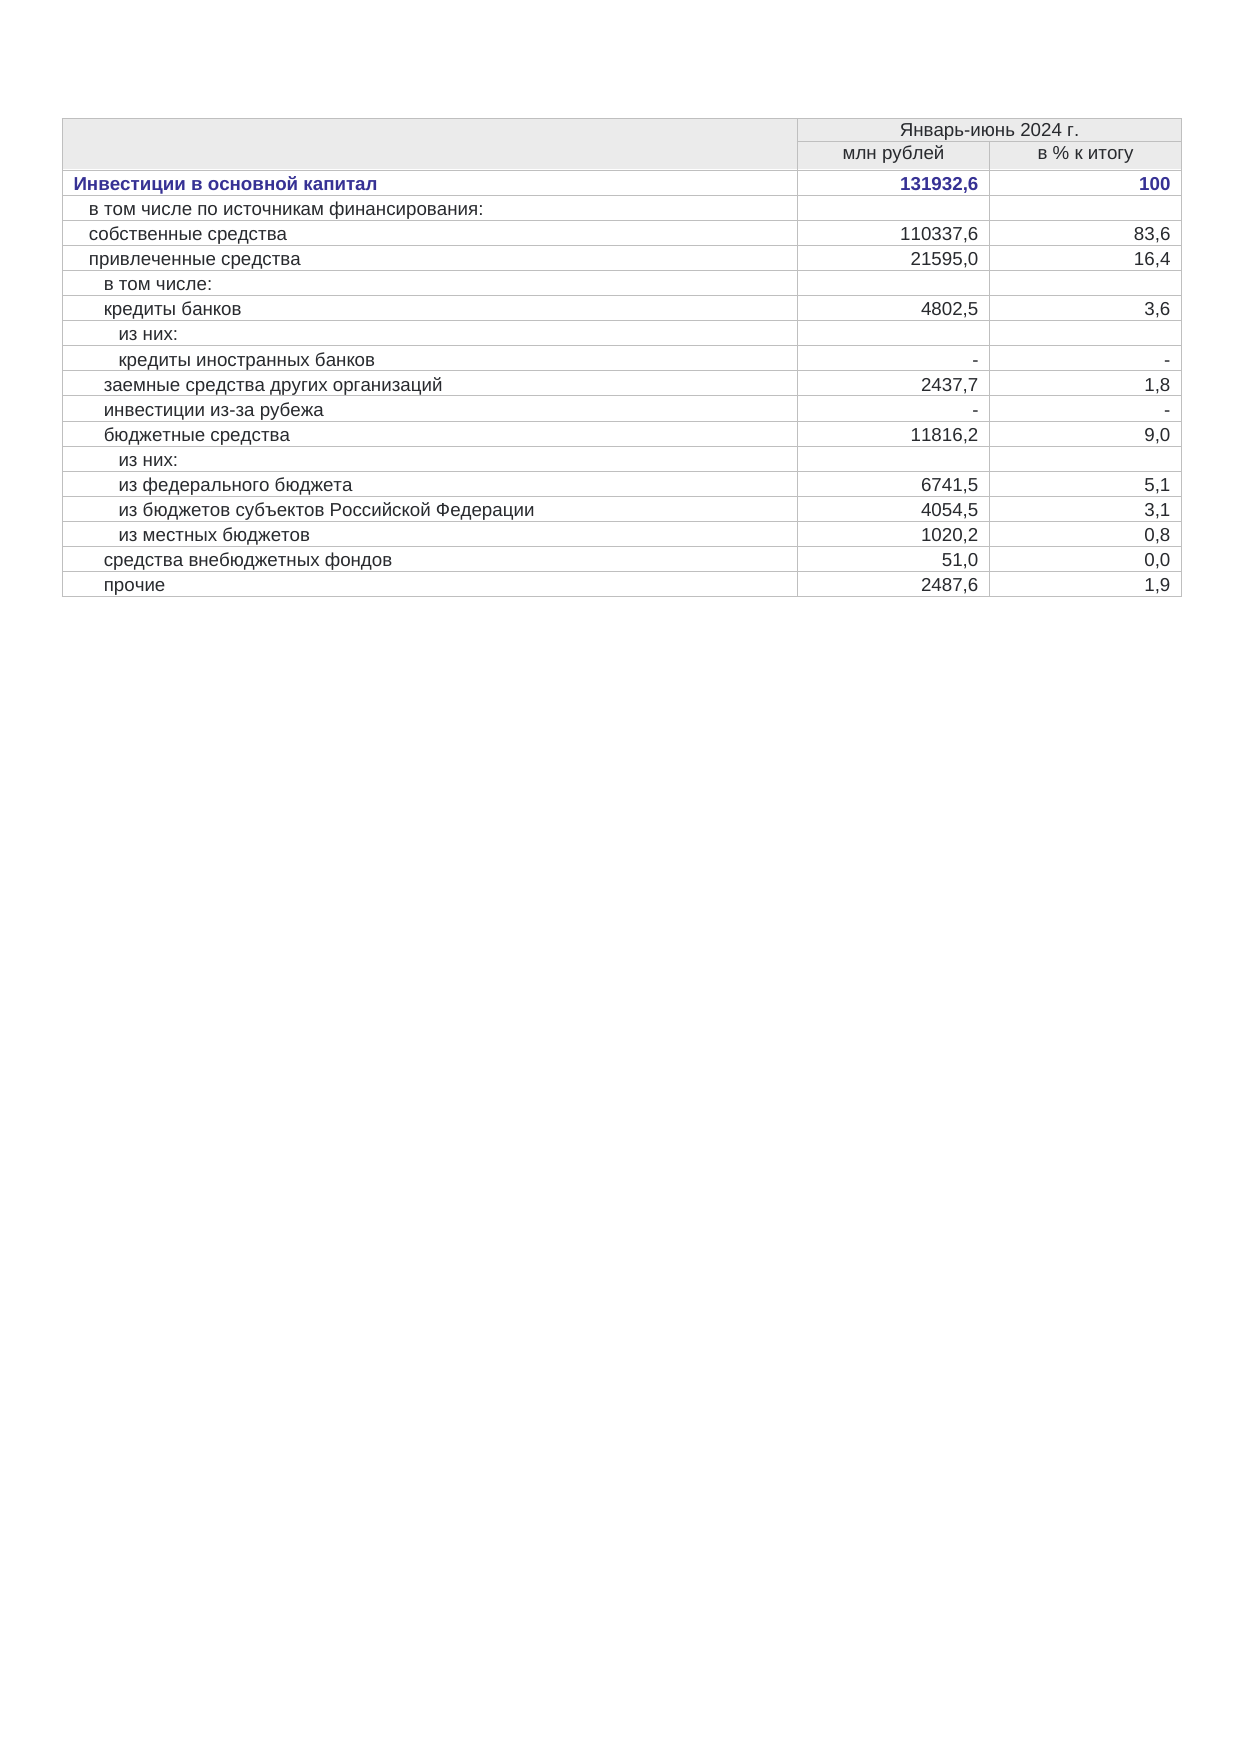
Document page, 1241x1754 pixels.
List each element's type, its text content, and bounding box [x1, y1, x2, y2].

table_cell 3,6 [990, 296, 1181, 320]
table_cell 21595,0 [798, 246, 989, 270]
table_cell 3,1 [990, 497, 1181, 521]
table_cell кредиты банков [63, 296, 797, 320]
table_cell [798, 321, 989, 345]
table_cell 16,4 [990, 246, 1181, 270]
table_cell бюджетные средства [63, 422, 797, 446]
table_cell из федерального бюджета [63, 472, 797, 496]
table_cell [990, 447, 1181, 471]
table_cell инвестиции из-за рубежа [63, 396, 797, 421]
table_cell 2487,6 [798, 572, 989, 596]
table_cell 131932,6 [798, 171, 989, 194]
table_cell - [798, 346, 989, 370]
table_cell из них: [63, 447, 797, 471]
table_cell - [990, 396, 1181, 421]
table_cell 100 [990, 171, 1181, 194]
table_cell 1,9 [990, 572, 1181, 596]
table_cell 0,0 [990, 547, 1181, 571]
table_cell 11816,2 [798, 422, 989, 446]
table_cell 9,0 [990, 422, 1181, 446]
table_cell средства внебюджетных фондов [63, 547, 797, 571]
table_cell из бюджетов субъектов Российской Федерации [63, 497, 797, 521]
table_cell заемные средства других организаций [63, 371, 797, 395]
table_cell Инвестиции в основной капитал [63, 171, 797, 194]
table_cell 5,1 [990, 472, 1181, 496]
table_cell 4054,5 [798, 497, 989, 521]
table_cell в том числе: [63, 271, 797, 295]
table_cell кредиты иностранных банков [63, 346, 797, 370]
table_cell 2437,7 [798, 371, 989, 395]
table_cell 1020,2 [798, 522, 989, 546]
table_cell млн рублей [798, 142, 989, 169]
table_cell [990, 196, 1181, 220]
table_cell привлеченные средства [63, 246, 797, 270]
table_cell собственные средства [63, 221, 797, 245]
table_cell в % к итогу [990, 142, 1181, 169]
table_cell 110337,6 [798, 221, 989, 245]
table_cell [798, 196, 989, 220]
table_cell - [990, 346, 1181, 370]
table_cell 83,6 [990, 221, 1181, 245]
table_cell прочие [63, 572, 797, 596]
table_cell 0,8 [990, 522, 1181, 546]
table_cell [798, 447, 989, 471]
table_cell в том числе по источникам финансирования: [63, 196, 797, 220]
table_cell [798, 271, 989, 295]
table_cell 6741,5 [798, 472, 989, 496]
table_cell - [798, 396, 989, 421]
table_cell 51,0 [798, 547, 989, 571]
table_cell 1,8 [990, 371, 1181, 395]
table_header [63, 119, 797, 169]
table_cell [990, 321, 1181, 345]
table_header Январь-июнь 2024 г. [798, 119, 1181, 141]
table_cell [990, 271, 1181, 295]
table_cell из них: [63, 321, 797, 345]
table_cell 4802,5 [798, 296, 989, 320]
table_cell из местных бюджетов [63, 522, 797, 546]
